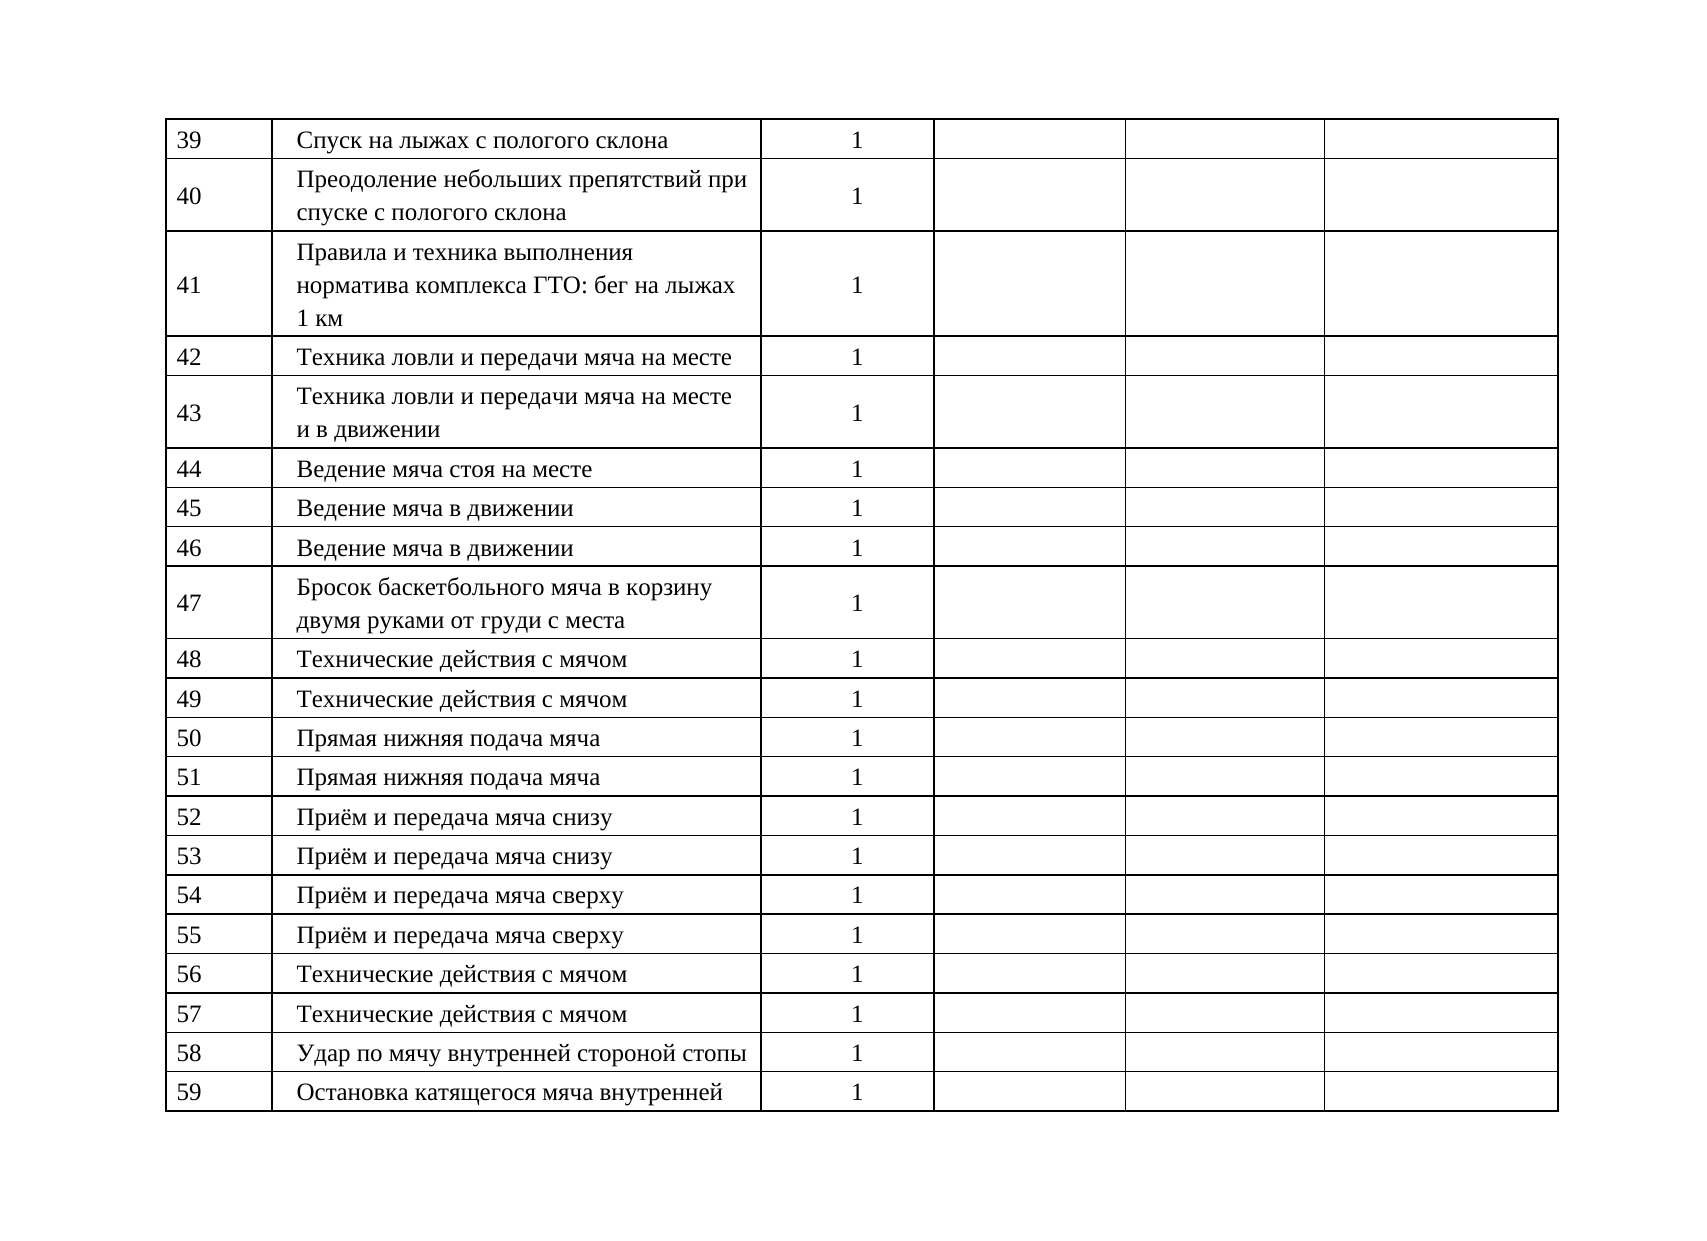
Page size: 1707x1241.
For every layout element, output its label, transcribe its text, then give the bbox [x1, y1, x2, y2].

table_cell [1325, 159, 1557, 230]
table_cell [935, 120, 1125, 157]
table_cell 1 [762, 954, 933, 992]
table_cell Удар по мячу внутренней стороной стопы [273, 1033, 760, 1071]
table_cell [1126, 836, 1324, 874]
table_cell [1325, 876, 1557, 913]
table_cell Ведение мяча стоя на месте [273, 449, 760, 486]
table_cell [935, 232, 1125, 335]
table_cell [1126, 679, 1324, 716]
table_cell [1126, 954, 1324, 992]
table_cell [935, 915, 1125, 953]
table_cell 40 [167, 159, 271, 230]
table_cell 43 [167, 376, 271, 447]
table_cell 1 [762, 915, 933, 953]
table_cell [1126, 567, 1324, 638]
table_cell [1325, 376, 1557, 447]
table_cell [935, 797, 1125, 834]
table_cell Бросок баскетбольного мяча в корзину двумя руками от груди с места [273, 567, 760, 638]
table_cell Технические действия с мячом [273, 639, 760, 677]
table_cell Технические действия с мячом [273, 954, 760, 992]
table_cell 1 [762, 567, 933, 638]
table_cell [935, 449, 1125, 486]
table_cell [1325, 679, 1557, 716]
table_cell Преодоление небольших препятствий при спуске с пологого склона [273, 159, 760, 230]
table_cell 1 [762, 718, 933, 756]
table_cell [1126, 718, 1324, 756]
table_cell [1325, 757, 1557, 795]
table_cell [1325, 639, 1557, 677]
table_cell [1126, 376, 1324, 447]
table_cell 47 [167, 567, 271, 638]
table_cell [1126, 797, 1324, 834]
table_cell [1325, 488, 1557, 526]
table_cell 57 [167, 994, 271, 1031]
table_cell [1325, 797, 1557, 834]
table_cell [1325, 527, 1557, 565]
table_cell Техника ловли и передачи мяча на месте и в движении [273, 376, 760, 447]
table_cell [935, 488, 1125, 526]
table_cell [1325, 954, 1557, 992]
table_cell Приём и передача мяча снизу [273, 797, 760, 834]
table_cell [1126, 1072, 1324, 1110]
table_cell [273, 120, 760, 157]
table_cell [1325, 120, 1557, 157]
table_cell [1126, 639, 1324, 677]
table_cell 42 [167, 337, 271, 375]
table_cell [1126, 1033, 1324, 1071]
table_cell 1 [762, 488, 933, 526]
table_cell Прямая нижняя подача мяча [273, 757, 760, 795]
table_cell Приём и передача мяча сверху [273, 876, 760, 913]
table_cell 52 [167, 797, 271, 834]
table_cell 1 [762, 876, 933, 913]
table_cell 54 [167, 876, 271, 913]
table_cell 55 [167, 915, 271, 953]
table_cell [935, 876, 1125, 913]
table_cell 1 [762, 1033, 933, 1071]
table_cell [935, 527, 1125, 565]
table_cell [1325, 232, 1557, 335]
table_cell Технические действия с мячом [273, 994, 760, 1031]
table_cell [935, 679, 1125, 716]
table_cell 1 [762, 639, 933, 677]
table_cell [935, 994, 1125, 1031]
table_cell [935, 1072, 1125, 1110]
table_cell [935, 337, 1125, 375]
table_cell 1 [762, 757, 933, 795]
table_cell Правила и техника выполнения норматива комплекса ГТО: бег на лыжах 1 км [273, 232, 760, 335]
table_cell [1126, 994, 1324, 1031]
table_cell [935, 757, 1125, 795]
table_cell 49 [167, 679, 271, 716]
table_cell 44 [167, 449, 271, 486]
table_cell 1 [762, 527, 933, 565]
table_cell [1126, 527, 1324, 565]
table_cell [1325, 836, 1557, 874]
table_cell [935, 376, 1125, 447]
table_cell [935, 836, 1125, 874]
table_cell [1325, 915, 1557, 953]
table_cell [1126, 120, 1324, 157]
table_cell 53 [167, 836, 271, 874]
table_cell 39 [167, 120, 271, 157]
table_cell 58 [167, 1033, 271, 1071]
table_cell [1325, 1072, 1557, 1110]
table_cell 50 [167, 718, 271, 756]
table_cell 1 [762, 232, 933, 335]
table_cell [1126, 159, 1324, 230]
table_cell 1 [762, 679, 933, 716]
table_cell [1126, 876, 1324, 913]
table_cell 1 [762, 1072, 933, 1110]
table_cell 1 [762, 120, 933, 157]
table_cell 45 [167, 488, 271, 526]
table_cell [935, 567, 1125, 638]
table_cell 1 [762, 159, 933, 230]
table_cell 1 [762, 994, 933, 1031]
table_cell [1126, 232, 1324, 335]
table_cell Ведение мяча в движении [273, 527, 760, 565]
table_cell Техника ловли и передачи мяча на месте [273, 337, 760, 375]
table_cell [1325, 567, 1557, 638]
table_cell Технические действия с мячом [273, 679, 760, 716]
table_cell [935, 1033, 1125, 1071]
table_cell [1126, 915, 1324, 953]
table_cell [1126, 337, 1324, 375]
table_cell [1126, 488, 1324, 526]
table_cell Ведение мяча в движении [273, 488, 760, 526]
table_cell Приём и передача мяча снизу [273, 836, 760, 874]
table_cell 56 [167, 954, 271, 992]
table_cell [935, 954, 1125, 992]
table_cell 46 [167, 527, 271, 565]
table_cell [1325, 1033, 1557, 1071]
table_cell 48 [167, 639, 271, 677]
table_cell [935, 718, 1125, 756]
table_cell Приём и передача мяча сверху [273, 915, 760, 953]
table_cell 1 [762, 449, 933, 486]
table_cell 51 [167, 757, 271, 795]
table_cell 1 [762, 337, 933, 375]
table_cell [935, 639, 1125, 677]
table_cell 1 [762, 797, 933, 834]
table_cell [1325, 718, 1557, 756]
table_cell [935, 159, 1125, 230]
table_cell [1325, 994, 1557, 1031]
table_cell [1325, 337, 1557, 375]
table_cell [1126, 449, 1324, 486]
table_cell 1 [762, 836, 933, 874]
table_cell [273, 1072, 760, 1110]
table_cell [1126, 757, 1324, 795]
table_cell 41 [167, 232, 271, 335]
table_cell Прямая нижняя подача мяча [273, 718, 760, 756]
table_cell 59 [167, 1072, 271, 1110]
table_cell [1325, 449, 1557, 486]
table_cell 1 [762, 376, 933, 447]
